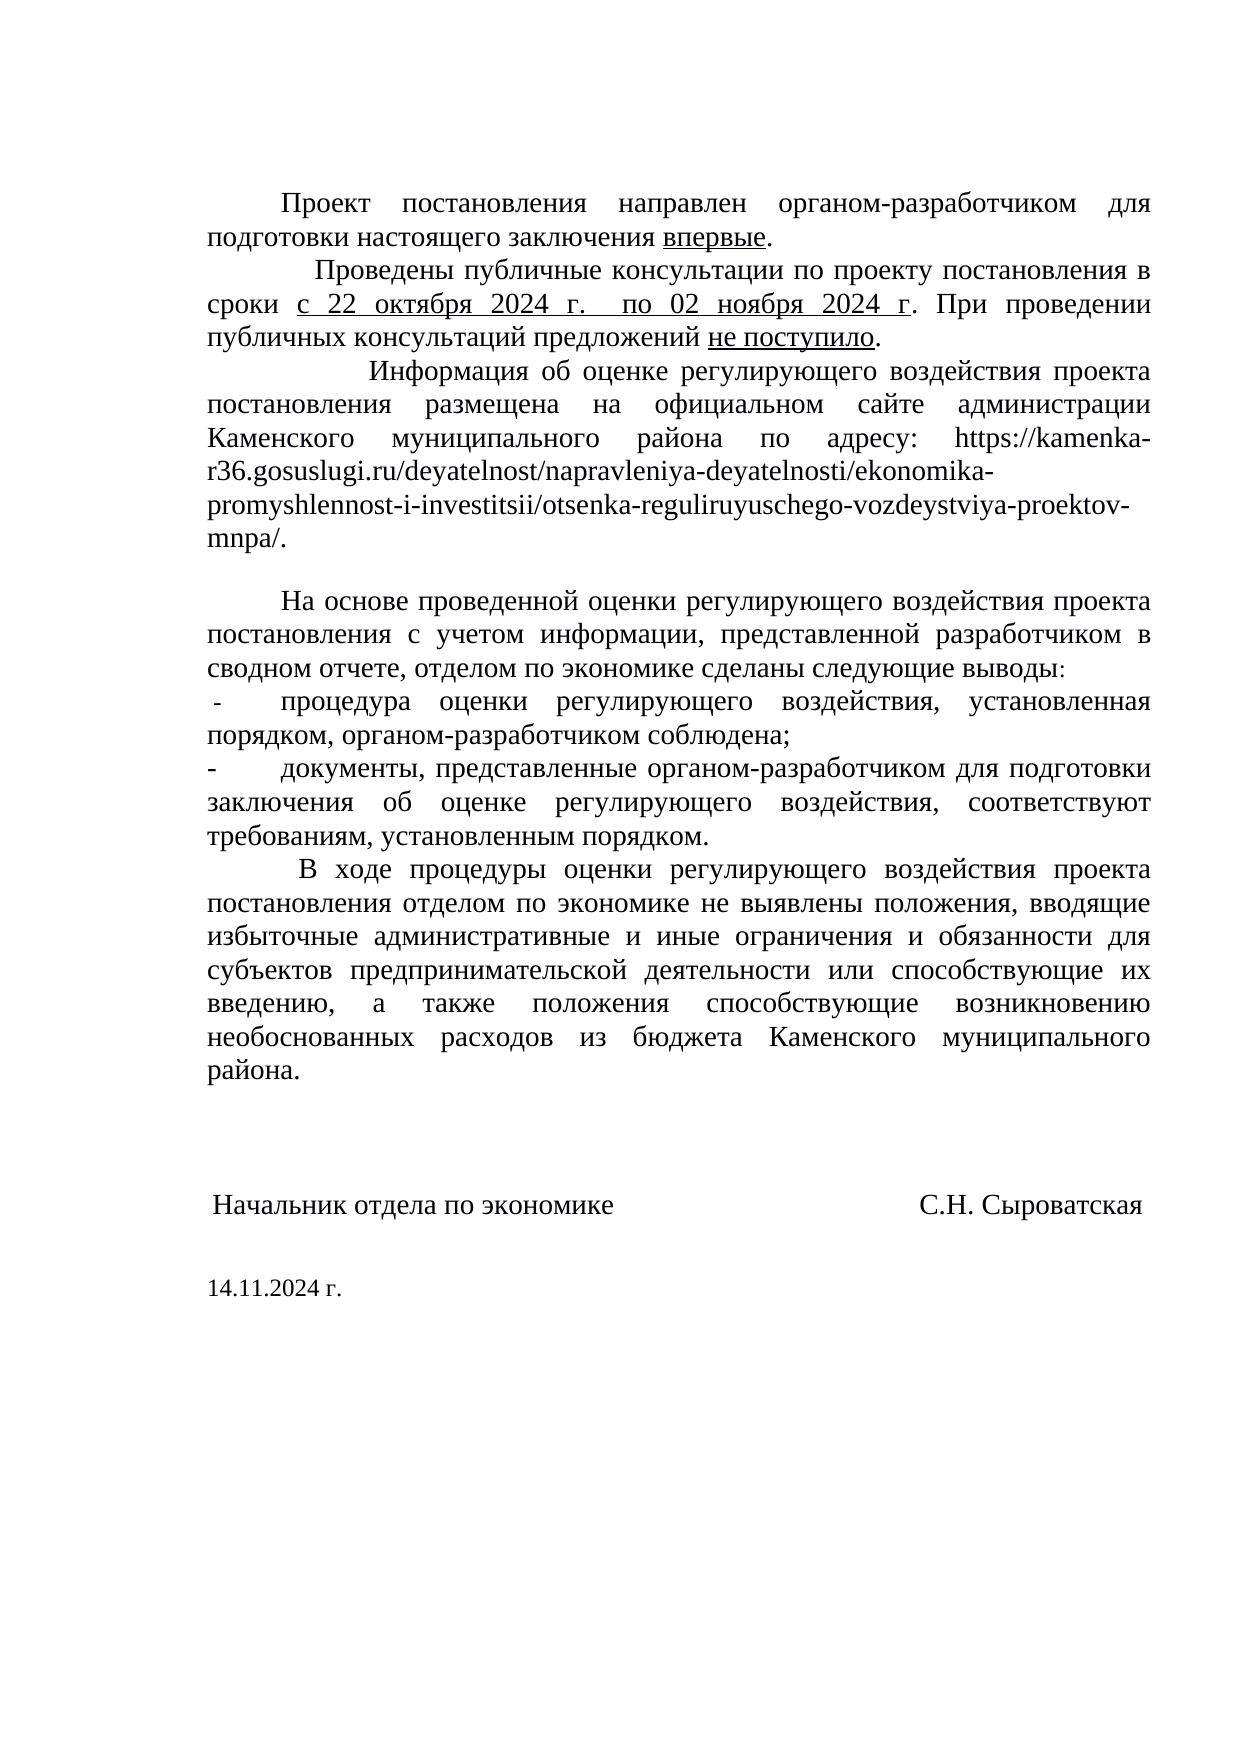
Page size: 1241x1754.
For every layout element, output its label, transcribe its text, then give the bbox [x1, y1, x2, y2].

text 14.11.2024 г. [207, 1273, 1152, 1302]
text Начальник отдела по экономике С.Н. Сыроватская [207, 1187, 1152, 1221]
text Информация об оценке регулирующего воздействия проекта постановления размещена на официальном сайте администрации Каменского муниципального района по адресу: https://kamenka-r36.gosuslugi.ru/deyatelnost/napravleniya-deyatelnosti/ekonomika-promyshlennost-i-investitsii/otsenka-reguliruyuschego-vozdeystviya-proektov-mnpa/. [207, 353, 1152, 554]
text - документы, представленные органом-разработчиком для подготовки заключения об оценке регулирующего воздействия, соответствуют требованиям, установленным порядком. [207, 751, 1152, 851]
text Проект постановления направлен органом-разработчиком для подготовки настоящего заключения впервые. [207, 185, 1152, 252]
text - процедура оценки регулирующего воздействия, установленная порядком, органом-разработчиком соблюдена; [207, 683, 1152, 751]
text На основе проведенной оценки регулирующего воздействия проекта постановления с учетом информации, представленной разработчиком в сводном отчете, отделом по экономике сделаны следующие выводы: [207, 583, 1152, 683]
text В ходе процедуры оценки регулирующего воздействия проекта постановления отделом по экономике не выявлены положения, вводящие избыточные административные и иные ограничения и обязанности для субъектов предпринимательской деятельности или способствующие их введению, а также положения способствующие возникновению необоснованных расходов из бюджета Каменского муниципального района. [207, 851, 1152, 1086]
text Проведены публичные консультации по проекту постановления в сроки с 22 октября 2024 г. по 02 ноября 2024 г. При проведении публичных консультаций предложений не поступило. [207, 252, 1152, 353]
